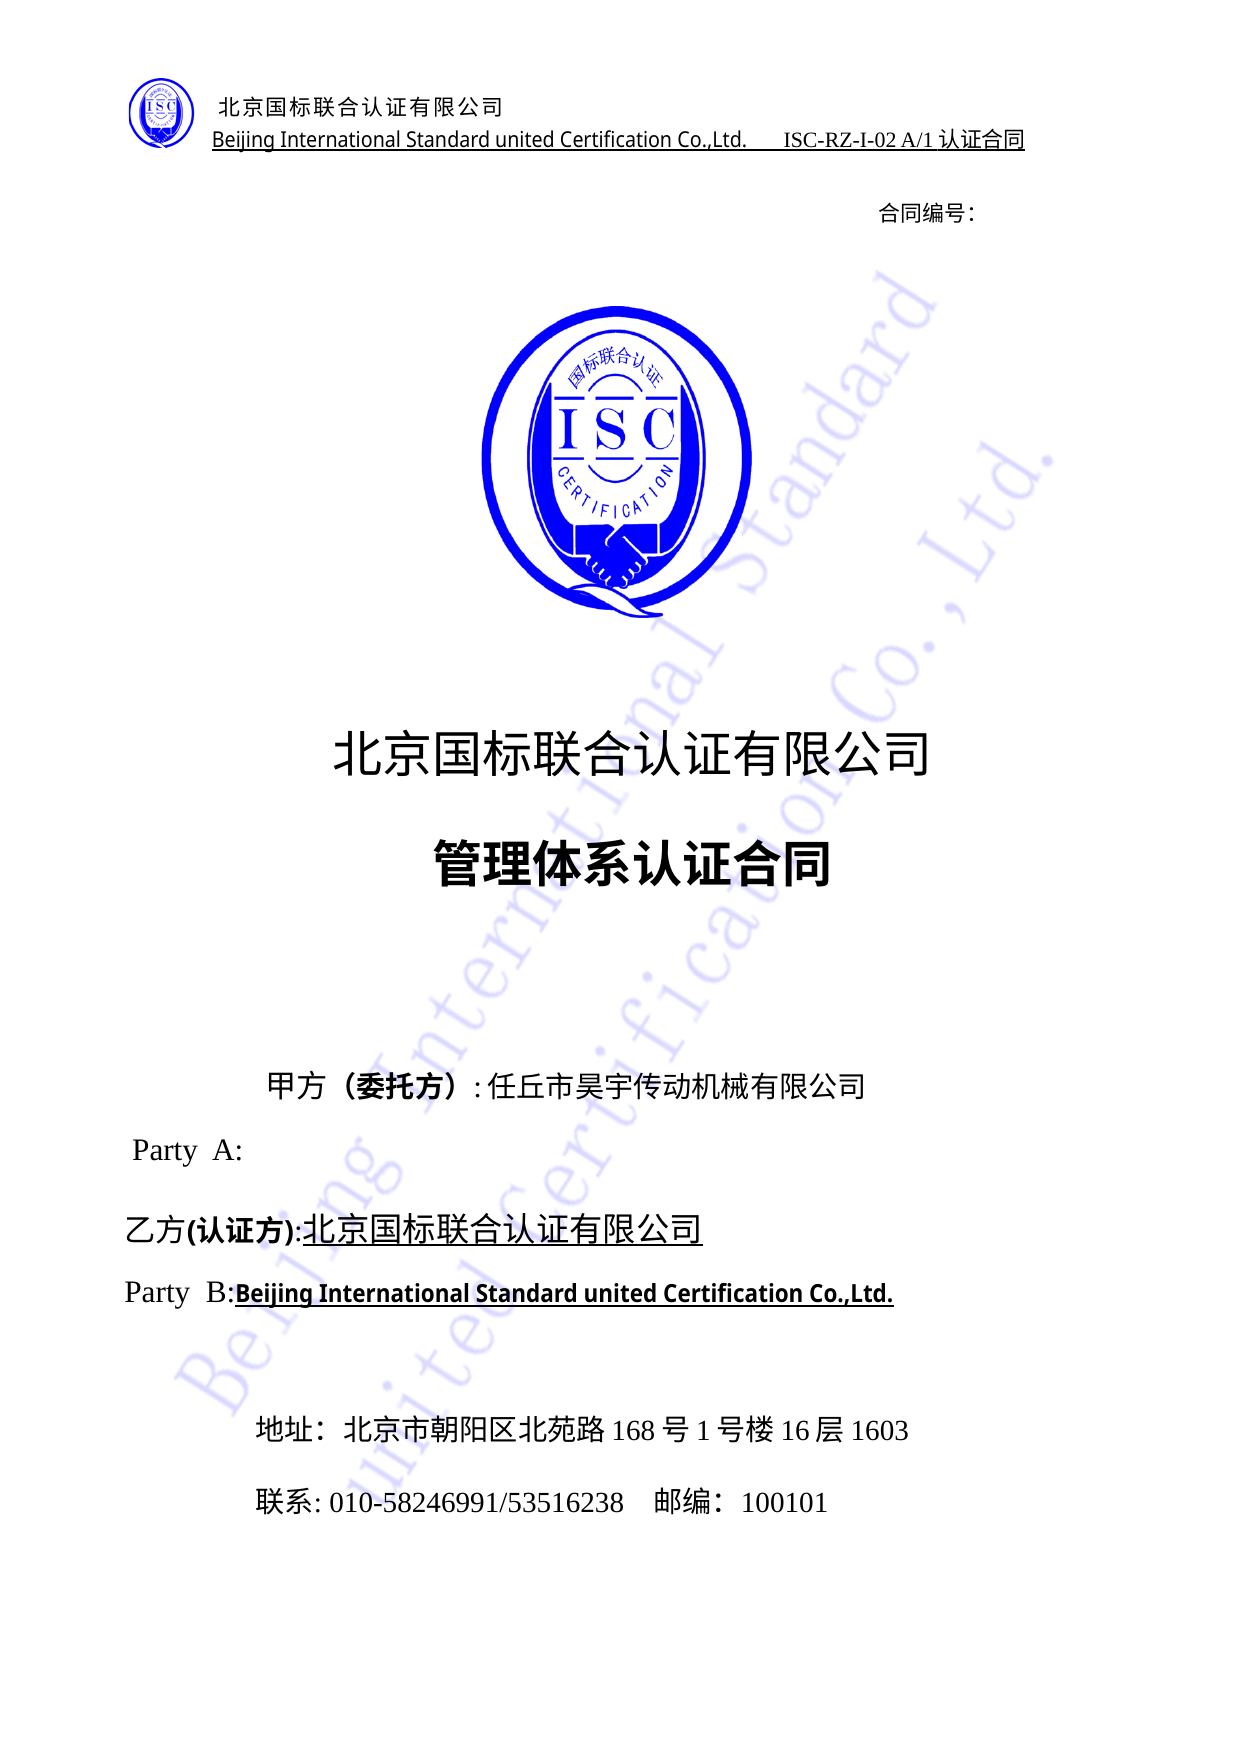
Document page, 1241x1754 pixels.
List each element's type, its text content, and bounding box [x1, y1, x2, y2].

text 北京国标联合认证有限公司 [124, 702, 1140, 799]
text 地址：北京市朝阳区北苑路168号1号楼16层1603 [124, 1396, 1140, 1461]
text 甲方（委托方）: 任丘市昊宇传动机械有限公司 [124, 1052, 1140, 1117]
picture [481, 306, 763, 618]
picture [128, 78, 197, 147]
text 管理体系认证合同 [124, 812, 1140, 909]
text Party A: [124, 1117, 1140, 1182]
text 乙方(认证方):北京国标联合认证有限公司 [124, 1194, 1140, 1259]
text Party B:Beijing International Standard united Certification Co.,Ltd. [124, 1259, 1140, 1324]
text 合同编号： [769, 196, 1140, 228]
text 联系: 010-58246991/53516238 邮编：100101 [124, 1467, 1140, 1532]
